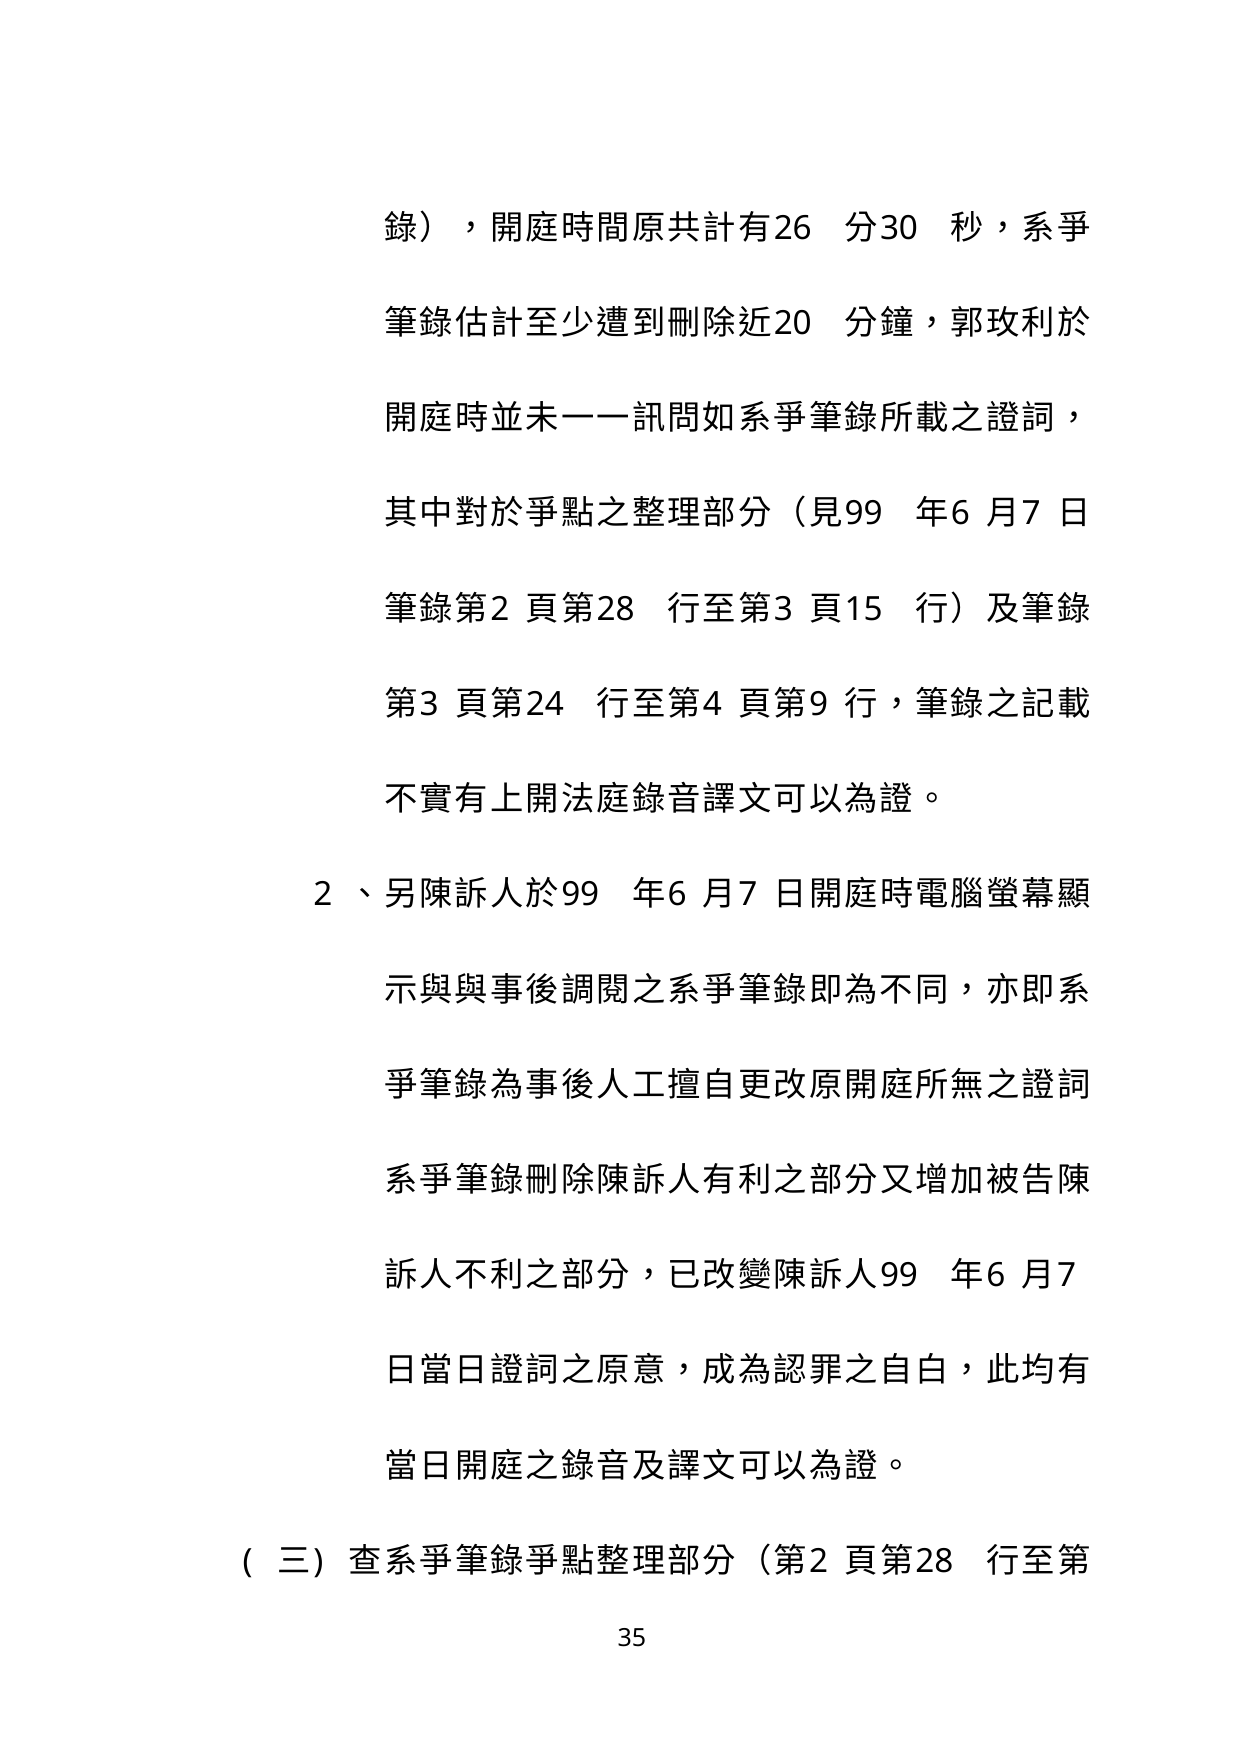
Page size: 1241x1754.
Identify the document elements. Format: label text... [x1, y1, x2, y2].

subtitle 查系爭筆錄爭點整理部分（第2頁第28行至第3頁15行）及筆錄第3頁第24行至第4頁第9行之記載如下： [242, 1510, 1092, 1605]
subtitle 另陳訴人於99年6月7日開庭時電腦螢幕顯示與與事後調閱之系爭筆錄即為不同，亦即系爭筆錄為事後人工擅自更改原開庭所無之證詞系爭筆錄刪除陳訴人有利之部分又增加被告陳訴人不利之部分，已改變陳訴人99年6月7日當日證詞之原意，成為認罪之自白，此均有當日開庭之錄音及譯文可以為證。 [296, 844, 1092, 1510]
